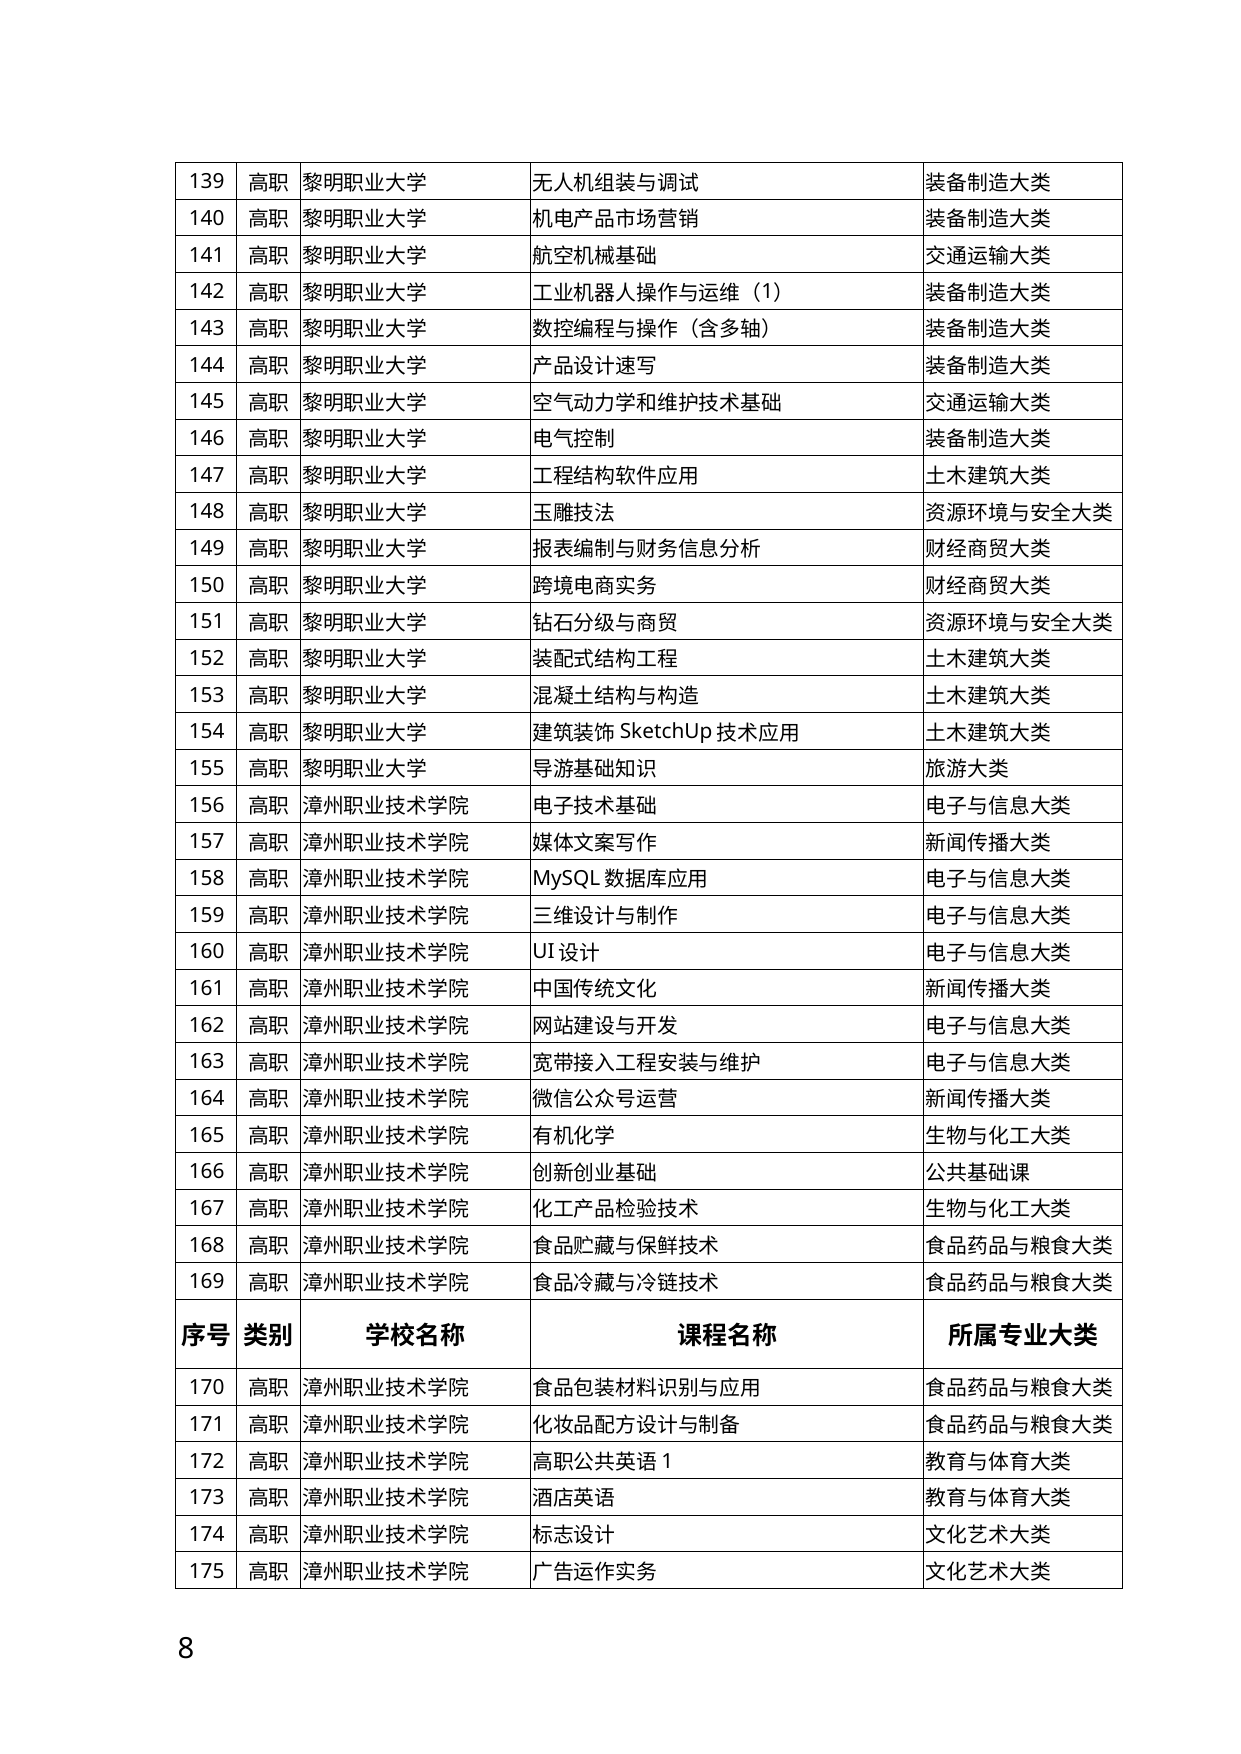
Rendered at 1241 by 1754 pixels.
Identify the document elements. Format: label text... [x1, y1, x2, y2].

table_cell 高职 [237, 200, 300, 235]
table_cell 漳州职业技术学院 [301, 896, 530, 932]
table_cell 装备制造大类 [924, 310, 1122, 345]
table_cell 漳州职业技术学院 [301, 1043, 530, 1079]
table_cell 漳州职业技术学院 [301, 933, 530, 969]
table_cell 教育与体育大类 [924, 1442, 1122, 1478]
table_cell 工业机器人操作与运维（1） [531, 273, 923, 309]
table_cell 高职 [237, 750, 300, 785]
table_cell 装备制造大类 [924, 420, 1122, 455]
table_cell 机电产品市场营销 [531, 200, 923, 235]
table_cell 电子与信息大类 [924, 933, 1122, 969]
table_cell 旅游大类 [924, 750, 1122, 785]
table_cell 新闻传播大类 [924, 823, 1122, 859]
table_cell 黎明职业大学 [301, 530, 530, 565]
table_cell 电子技术基础 [531, 786, 923, 822]
table_cell 高职 [237, 933, 300, 969]
table_cell 酒店英语 [531, 1479, 923, 1514]
table_cell 高职 [237, 310, 300, 345]
table_cell 高职 [237, 1226, 300, 1262]
table_cell 高职 [237, 1369, 300, 1404]
table_cell 171 [176, 1406, 236, 1441]
table_cell 产品设计速写 [531, 346, 923, 382]
table_cell 食品药品与粮食大类 [924, 1226, 1122, 1262]
table_cell 黎明职业大学 [301, 236, 530, 272]
table_cell 高职 [237, 456, 300, 492]
table_cell 装备制造大类 [924, 163, 1122, 199]
table_cell 中国传统文化 [531, 970, 923, 1005]
table_cell 175 [176, 1552, 236, 1588]
table_cell 漳州职业技术学院 [301, 1369, 530, 1404]
table_cell 152 [176, 640, 236, 675]
table_cell 漳州职业技术学院 [301, 1226, 530, 1262]
table_cell 跨境电商实务 [531, 566, 923, 602]
table_cell 黎明职业大学 [301, 310, 530, 345]
table_cell 食品包装材料识别与应用 [531, 1369, 923, 1404]
table_cell 电气控制 [531, 420, 923, 455]
table_cell 147 [176, 456, 236, 492]
table_cell 航空机械基础 [531, 236, 923, 272]
table_cell 漳州职业技术学院 [301, 1552, 530, 1588]
table_cell 食品药品与粮食大类 [924, 1369, 1122, 1404]
table_cell 装配式结构工程 [531, 640, 923, 675]
table_cell 166 [176, 1153, 236, 1189]
table_cell 165 [176, 1116, 236, 1152]
table_cell 174 [176, 1516, 236, 1551]
table_cell 高职 [237, 273, 300, 309]
table_cell 141 [176, 236, 236, 272]
table_cell 高职 [237, 1406, 300, 1441]
table_cell 导游基础知识 [531, 750, 923, 785]
table_cell 文化艺术大类 [924, 1516, 1122, 1551]
table_cell 150 [176, 566, 236, 602]
table_cell 装备制造大类 [924, 200, 1122, 235]
table_cell 149 [176, 530, 236, 565]
table_cell 高职 [237, 823, 300, 859]
table_cell 土木建筑大类 [924, 713, 1122, 749]
table_cell 漳州职业技术学院 [301, 970, 530, 1005]
table_cell 公共基础课 [924, 1153, 1122, 1189]
table_cell 创新创业基础 [531, 1153, 923, 1189]
table_cell 162 [176, 1006, 236, 1042]
table_cell 混凝土结构与构造 [531, 676, 923, 712]
table_cell 高职 [237, 420, 300, 455]
table_cell 标志设计 [531, 1516, 923, 1551]
table_cell 玉雕技法 [531, 493, 923, 529]
table_cell 高职 [237, 1190, 300, 1225]
table_cell 145 [176, 383, 236, 419]
table_cell 高职 [237, 1442, 300, 1478]
table_cell 漳州职业技术学院 [301, 1263, 530, 1299]
table_cell 160 [176, 933, 236, 969]
table_cell 漳州职业技术学院 [301, 786, 530, 822]
table_cell 建筑装饰SketchUp技术应用 [531, 713, 923, 749]
table_cell 媒体文案写作 [531, 823, 923, 859]
table_cell 高职公共英语1 [531, 1442, 923, 1478]
table_cell 漳州职业技术学院 [301, 1080, 530, 1115]
table_cell 高职 [237, 566, 300, 602]
table_cell 高职 [237, 1263, 300, 1299]
table_cell 高职 [237, 786, 300, 822]
table_cell 化妆品配方设计与制备 [531, 1406, 923, 1441]
table_cell 140 [176, 200, 236, 235]
table_cell 黎明职业大学 [301, 383, 530, 419]
table_cell 142 [176, 273, 236, 309]
table_cell 数控编程与操作（含多轴） [531, 310, 923, 345]
table_cell 高职 [237, 676, 300, 712]
table_cell 黎明职业大学 [301, 493, 530, 529]
table_cell 新闻传播大类 [924, 970, 1122, 1005]
table_cell 报表编制与财务信息分析 [531, 530, 923, 565]
table_cell 钻石分级与商贸 [531, 603, 923, 639]
table_cell 生物与化工大类 [924, 1116, 1122, 1152]
table_cell 高职 [237, 640, 300, 675]
table_cell 168 [176, 1226, 236, 1262]
table_cell 教育与体育大类 [924, 1479, 1122, 1514]
table_cell 电子与信息大类 [924, 1043, 1122, 1079]
table_cell 漳州职业技术学院 [301, 1406, 530, 1441]
table_cell 工程结构软件应用 [531, 456, 923, 492]
table_cell 食品冷藏与冷链技术 [531, 1263, 923, 1299]
table_cell 高职 [237, 970, 300, 1005]
table_cell 生物与化工大类 [924, 1190, 1122, 1225]
table_cell 无人机组装与调试 [531, 163, 923, 199]
table_cell 155 [176, 750, 236, 785]
table_cell 土木建筑大类 [924, 676, 1122, 712]
table_cell 高职 [237, 713, 300, 749]
table_cell 高职 [237, 236, 300, 272]
table_cell 173 [176, 1479, 236, 1514]
table_cell 交通运输大类 [924, 236, 1122, 272]
table_cell 食品药品与粮食大类 [924, 1406, 1122, 1441]
table_cell 黎明职业大学 [301, 640, 530, 675]
table_cell 黎明职业大学 [301, 456, 530, 492]
table_cell 土木建筑大类 [924, 640, 1122, 675]
table_cell 高职 [237, 383, 300, 419]
table_cell 资源环境与安全大类 [924, 603, 1122, 639]
table_cell 高职 [237, 1552, 300, 1588]
table_cell 财经商贸大类 [924, 566, 1122, 602]
table_cell 学校名称 [301, 1300, 530, 1368]
table_cell 148 [176, 493, 236, 529]
table_cell 三维设计与制作 [531, 896, 923, 932]
table_cell 电子与信息大类 [924, 1006, 1122, 1042]
table_cell 化工产品检验技术 [531, 1190, 923, 1225]
table_cell 146 [176, 420, 236, 455]
table_cell 高职 [237, 1153, 300, 1189]
table_cell 159 [176, 896, 236, 932]
table_cell 黎明职业大学 [301, 676, 530, 712]
table_cell 151 [176, 603, 236, 639]
table_cell 高职 [237, 1116, 300, 1152]
table_cell 序号 [176, 1300, 236, 1368]
table_cell 交通运输大类 [924, 383, 1122, 419]
table_cell 黎明职业大学 [301, 420, 530, 455]
table_cell 漳州职业技术学院 [301, 823, 530, 859]
table_cell 黎明职业大学 [301, 200, 530, 235]
table_cell 漳州职业技术学院 [301, 1516, 530, 1551]
table_cell 黎明职业大学 [301, 603, 530, 639]
table_cell 139 [176, 163, 236, 199]
table_cell 164 [176, 1080, 236, 1115]
table_cell 宽带接入工程安装与维护 [531, 1043, 923, 1079]
table_cell 167 [176, 1190, 236, 1225]
table_cell 153 [176, 676, 236, 712]
table_cell 高职 [237, 1479, 300, 1514]
table_cell 电子与信息大类 [924, 860, 1122, 895]
table_cell 黎明职业大学 [301, 713, 530, 749]
table_cell 158 [176, 860, 236, 895]
table_cell 漳州职业技术学院 [301, 1006, 530, 1042]
table_cell 新闻传播大类 [924, 1080, 1122, 1115]
table_cell 装备制造大类 [924, 273, 1122, 309]
table_cell 食品贮藏与保鲜技术 [531, 1226, 923, 1262]
table_cell 黎明职业大学 [301, 750, 530, 785]
table_cell 财经商贸大类 [924, 530, 1122, 565]
table_cell 网站建设与开发 [531, 1006, 923, 1042]
table_cell 高职 [237, 493, 300, 529]
table_cell 漳州职业技术学院 [301, 1479, 530, 1514]
table_cell 170 [176, 1369, 236, 1404]
table_cell 电子与信息大类 [924, 786, 1122, 822]
table_cell 156 [176, 786, 236, 822]
table_cell 所属专业大类 [924, 1300, 1122, 1368]
table_cell 有机化学 [531, 1116, 923, 1152]
table_cell 157 [176, 823, 236, 859]
table_cell 漳州职业技术学院 [301, 860, 530, 895]
table_cell 食品药品与粮食大类 [924, 1263, 1122, 1299]
table_cell 169 [176, 1263, 236, 1299]
table_cell 高职 [237, 896, 300, 932]
table_cell 高职 [237, 1516, 300, 1551]
table_cell 高职 [237, 1080, 300, 1115]
table_cell 类别 [237, 1300, 300, 1368]
table_cell 163 [176, 1043, 236, 1079]
table_cell 微信公众号运营 [531, 1080, 923, 1115]
table_cell 154 [176, 713, 236, 749]
table_cell 文化艺术大类 [924, 1552, 1122, 1588]
table_cell 漳州职业技术学院 [301, 1153, 530, 1189]
table_cell 高职 [237, 860, 300, 895]
table_cell 空气动力学和维护技术基础 [531, 383, 923, 419]
table_cell 144 [176, 346, 236, 382]
table_cell 装备制造大类 [924, 346, 1122, 382]
table_cell 漳州职业技术学院 [301, 1116, 530, 1152]
table_cell UI设计 [531, 933, 923, 969]
table_cell 土木建筑大类 [924, 456, 1122, 492]
table_cell 黎明职业大学 [301, 566, 530, 602]
table_cell 电子与信息大类 [924, 896, 1122, 932]
table_cell 漳州职业技术学院 [301, 1190, 530, 1225]
table_cell 高职 [237, 603, 300, 639]
table_cell 广告运作实务 [531, 1552, 923, 1588]
table_cell 高职 [237, 530, 300, 565]
table_cell 161 [176, 970, 236, 1005]
table_cell 课程名称 [531, 1300, 923, 1368]
table_cell 高职 [237, 346, 300, 382]
table_cell 172 [176, 1442, 236, 1478]
table_cell 黎明职业大学 [301, 273, 530, 309]
table_cell 黎明职业大学 [301, 163, 530, 199]
table_cell 黎明职业大学 [301, 346, 530, 382]
table_cell 漳州职业技术学院 [301, 1442, 530, 1478]
table_cell 143 [176, 310, 236, 345]
table_cell 高职 [237, 1043, 300, 1079]
table_cell 高职 [237, 1006, 300, 1042]
table_cell MySQL数据库应用 [531, 860, 923, 895]
table_cell 高职 [237, 163, 300, 199]
table_cell 资源环境与安全大类 [924, 493, 1122, 529]
